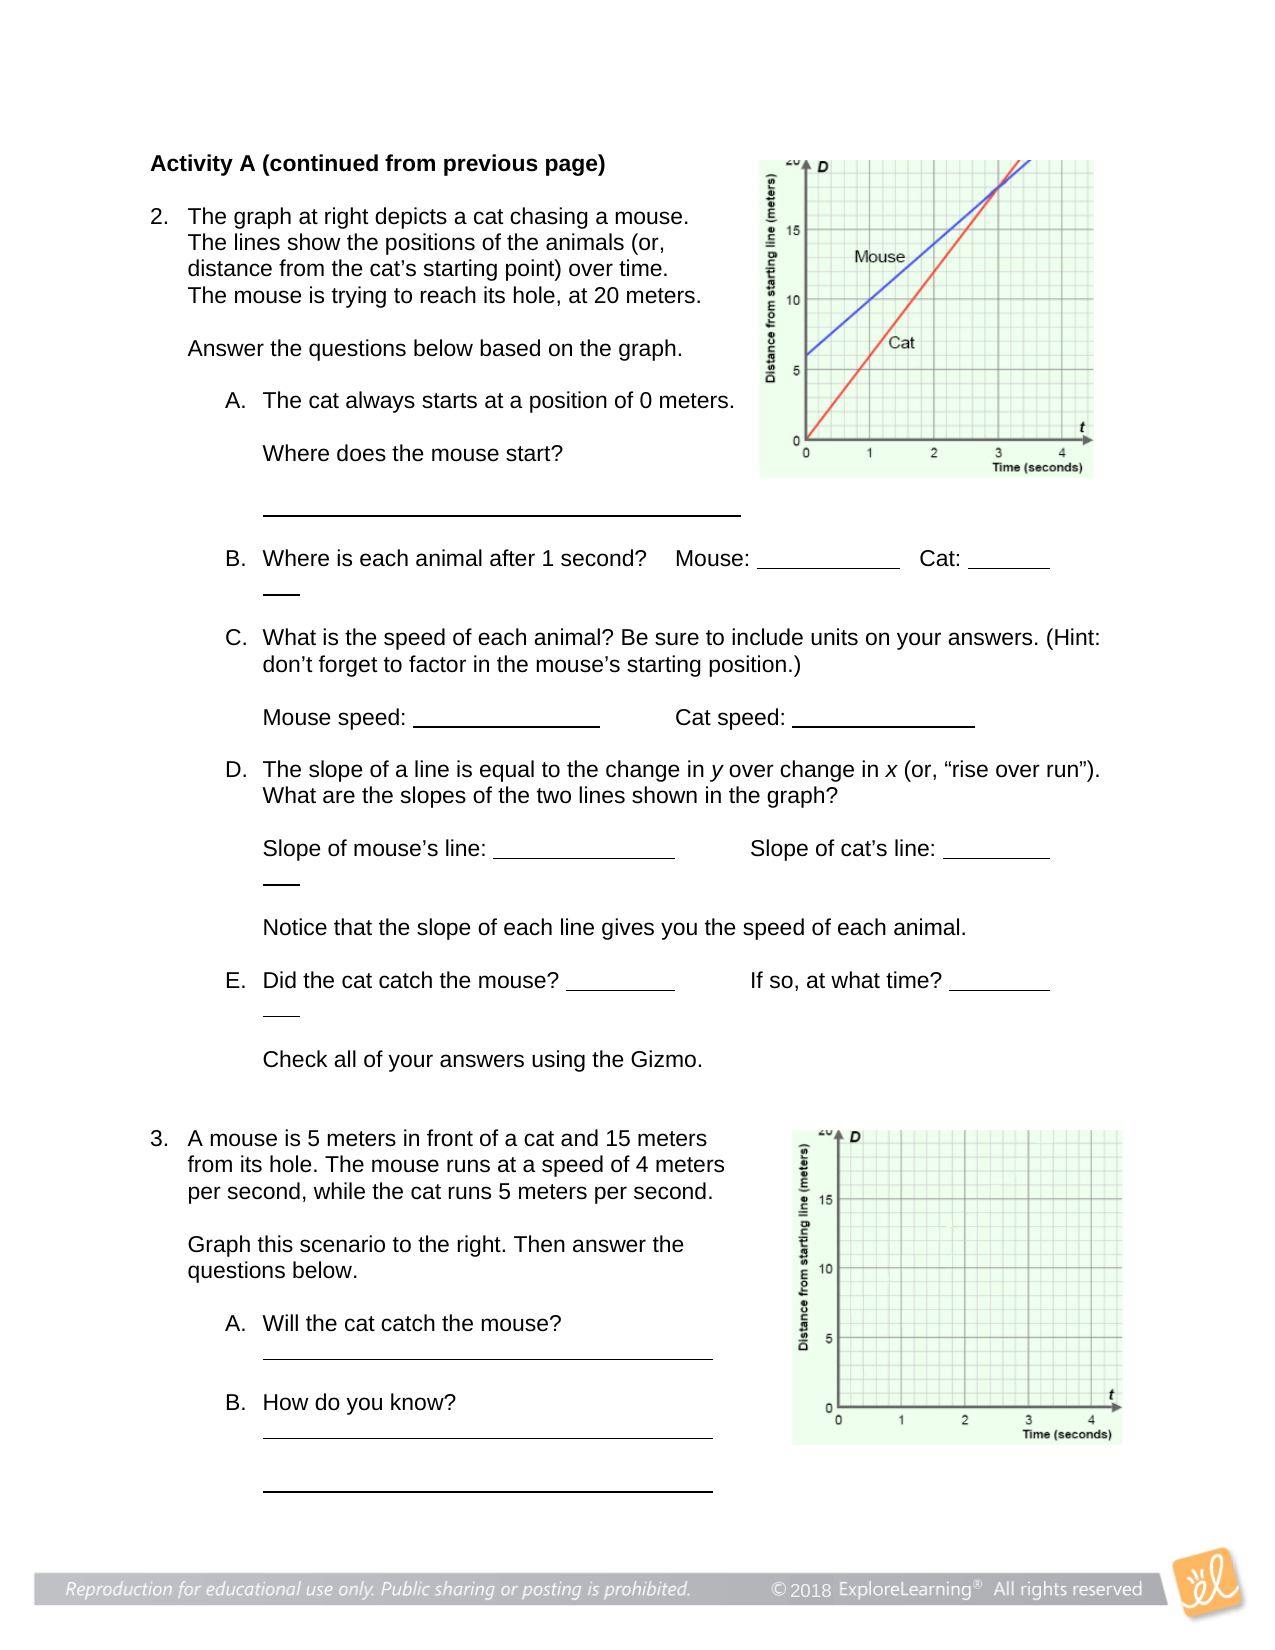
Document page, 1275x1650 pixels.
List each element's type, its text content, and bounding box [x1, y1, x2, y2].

list Where is each animal after 1 second? Mouse: Cat: [225, 545, 1125, 598]
picture [759, 160, 1094, 478]
list A mouse is 5 meters in front of a cat and 15 meters from its hole. The mouse runs at a speed of 4 meters per second, while the cat runs 5 meters per second. [150, 1125, 731, 1204]
list The cat always starts at a position of 0 meters. Where does the mouse start? [225, 387, 741, 519]
list How do you know? [225, 1389, 712, 1441]
text Activity A (continued from previous page) [150, 150, 1125, 176]
list The slope of a line is equal to the change in y over change in x (or, “rise over run”). What are the slopes of the two lines shown in the graph? [225, 756, 1125, 809]
list Check all of your answers using the Gizmo. [262, 1046, 1125, 1072]
list Did the cat catch the mouse? If so, at what time? [225, 967, 1125, 1020]
picture [0, 1532, 1275, 1650]
list Graph this scenario to the right. Then answer the questions below. [187, 1231, 712, 1283]
list The graph at right depicts a cat chasing a mouse. The lines show the positions of the animals (or, distance from the cat’s starting point) over time. The mouse is trying to reach its hole, at 20 meters. [150, 203, 712, 308]
list Answer the questions below based on the graph. [187, 334, 712, 361]
list What is the speed of each animal? Be sure to include units on your answers. (Hint: don’t forget to factor in the mouse’s starting position.) [225, 624, 1125, 677]
picture [792, 1128, 1123, 1447]
list Mouse speed: Cat speed: [262, 703, 1125, 730]
list Slope of mouse’s line: Slope of cat’s line: [262, 835, 1125, 888]
list Will the cat catch the mouse? [225, 1309, 712, 1362]
list Notice that the slope of each line gives you the speed of each animal. [262, 914, 1125, 941]
